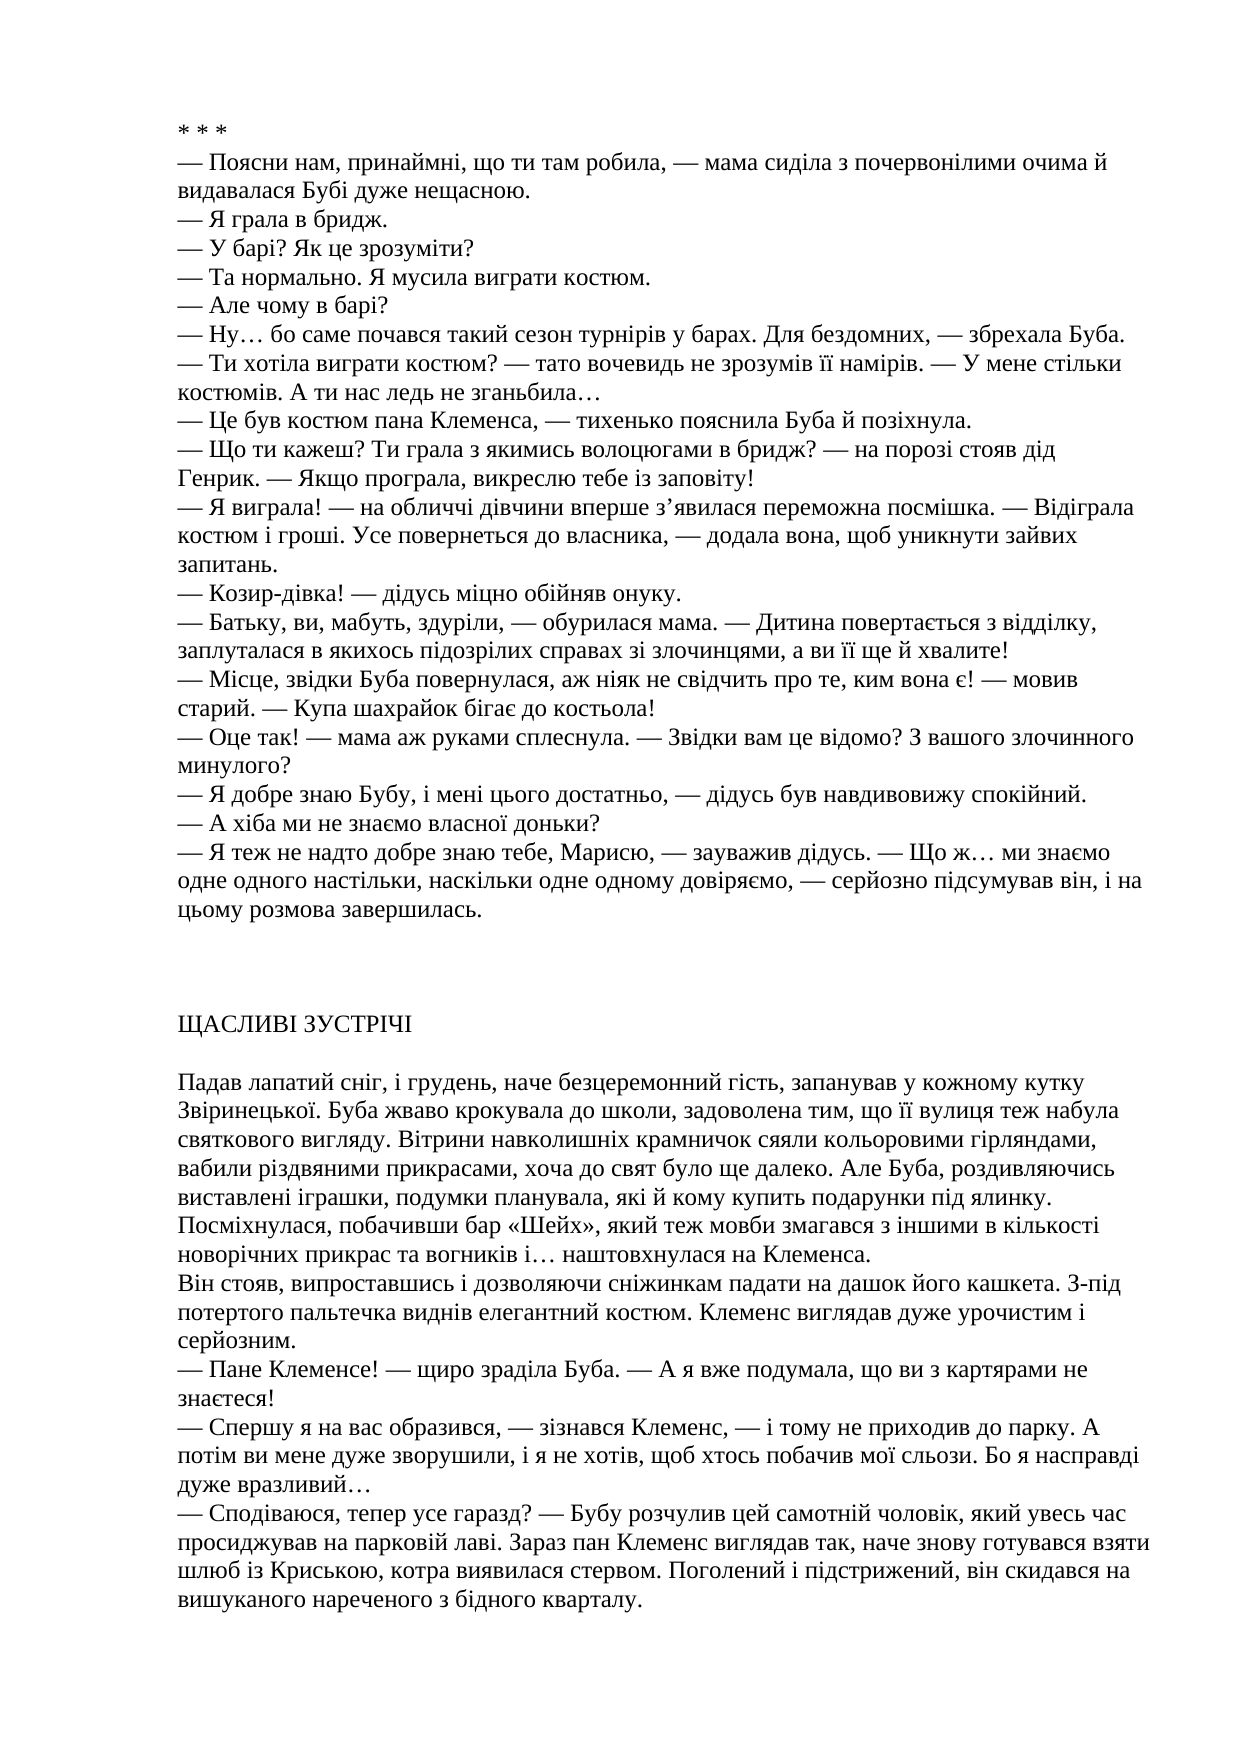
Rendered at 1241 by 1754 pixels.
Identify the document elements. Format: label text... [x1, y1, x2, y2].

text — Я виграла! — на обличчі дівчини вперше з’явилася переможна посмішка. — Відіграла костюм і гроші. Усе повернеться до власника, — додала вона, щоб уникнути зайвих запитань. [177, 492, 1152, 578]
text — А хіба ми не знаємо власної доньки? [177, 808, 1152, 837]
text — Ну… бо саме почався такий сезон турнірів у барах. Для бездомних, — збрехала Буба. [177, 319, 1152, 348]
text — Це був костюм пана Клеменса, — тихенько пояснила Буба й позіхнула. [177, 406, 1152, 434]
text — Та нормально. Я мусила виграти костюм. [177, 262, 1152, 291]
text — Поясни нам, принаймні, що ти там робила, — мама сиділа з почервонілими очима й видавалася Бубі дуже нещасною. [177, 147, 1152, 204]
text — Пане Клеменсе! — щиро зраділа Буба. — А я вже подумала, що ви з картярами не знаєтеся! [177, 1354, 1152, 1412]
text — Я грала в бридж. [177, 204, 1152, 233]
text — У барі? Як це зрозуміти? [177, 233, 1152, 262]
text — Оце так! — мама аж руками сплеснула. — Звідки вам це відомо? З вашого злочинного минулого? [177, 722, 1152, 779]
text — Спершу я на вас образився, — зізнався Клеменс, — і тому не приходив до парку. А потім ви мене дуже зворушили, і я не хотів, щоб хтось побачив мої сльози. Бо я насправді дуже вразливий… [177, 1412, 1152, 1498]
text Падав лапатий сніг, і грудень, наче безцеремонний гість, запанував у кожному кутку Звіринецької. Буба жваво крокувала до школи, задоволена тим, що її вулиця теж набула святкового вигляду. Вітрини навколишніх крамничок сяяли кольоровими гірляндами, вабили різдвяними прикрасами, хоча до свят було ще далеко. Але Буба, роздивляючись виставлені іграшки, подумки планувала, які й кому купить подарунки під ялинку. Посміхнулася, побачивши бар «Шейх», який теж мовби змагався з іншими в кількості новорічних прикрас та вогників і… наштовхнулася на Клеменса. [177, 1067, 1152, 1268]
text — Що ти кажеш? Ти грала з якимись волоцюгами в бридж? — на порозі стояв дід Генрик. — Якщо програла, викреслю тебе із заповіту! [177, 434, 1152, 492]
text — Я добре знаю Бубу, і мені цього достатньо, — дідусь був навдивовижу спокійний. [177, 779, 1152, 808]
text — Але чому в барі? [177, 291, 1152, 319]
text — Ти хотіла виграти костюм? — тато вочевидь не зрозумів її намірів. — У мене стільки костюмів. А ти нас ледь не зганьбила… [177, 348, 1152, 406]
text Він стояв, випроставшись і дозволяючи сніжинкам падати на дашок його кашкета. З-під потертого пальтечка виднів елегантний костюм. Клеменс виглядав дуже урочистим і серйозним. [177, 1268, 1152, 1354]
text — Місце, звідки Буба повернулася, аж ніяк не свідчить про те, ким вона є! — мовив старий. — Купа шахрайок бігає до костьола! [177, 664, 1152, 722]
text — Батьку, ви, мабуть, здуріли, — обурилася мама. — Дитина повертається з відділку, заплуталася в якихось підозрілих справах зі злочинцями, а ви її ще й хвалите! [177, 607, 1152, 664]
text — Сподіваюся, тепер усе гаразд? — Бубу розчулив цей самотній чоловік, який увесь час просиджував на парковій лаві. Зараз пан Клеменс виглядав так, наче знову готувався взяти шлюб із Криською, котра виявилася стервом. Поголений і підстрижений, він скидався на вишуканого нареченого з бідного кварталу. [177, 1498, 1152, 1613]
text ЩАСЛИВІ ЗУСТРІЧІ [177, 1009, 1152, 1038]
text — Козир-дівка! — дідусь міцно обійняв онуку. [177, 578, 1152, 607]
text — Я теж не надто добре знаю тебе, Марисю, — зауважив дідусь. — Що ж… ми знаємо одне одного настільки, наскільки одне одному довіряємо, — серйозно підсумував він, і на цьому розмова завершилась. [177, 837, 1152, 923]
text * * * [177, 118, 1152, 147]
